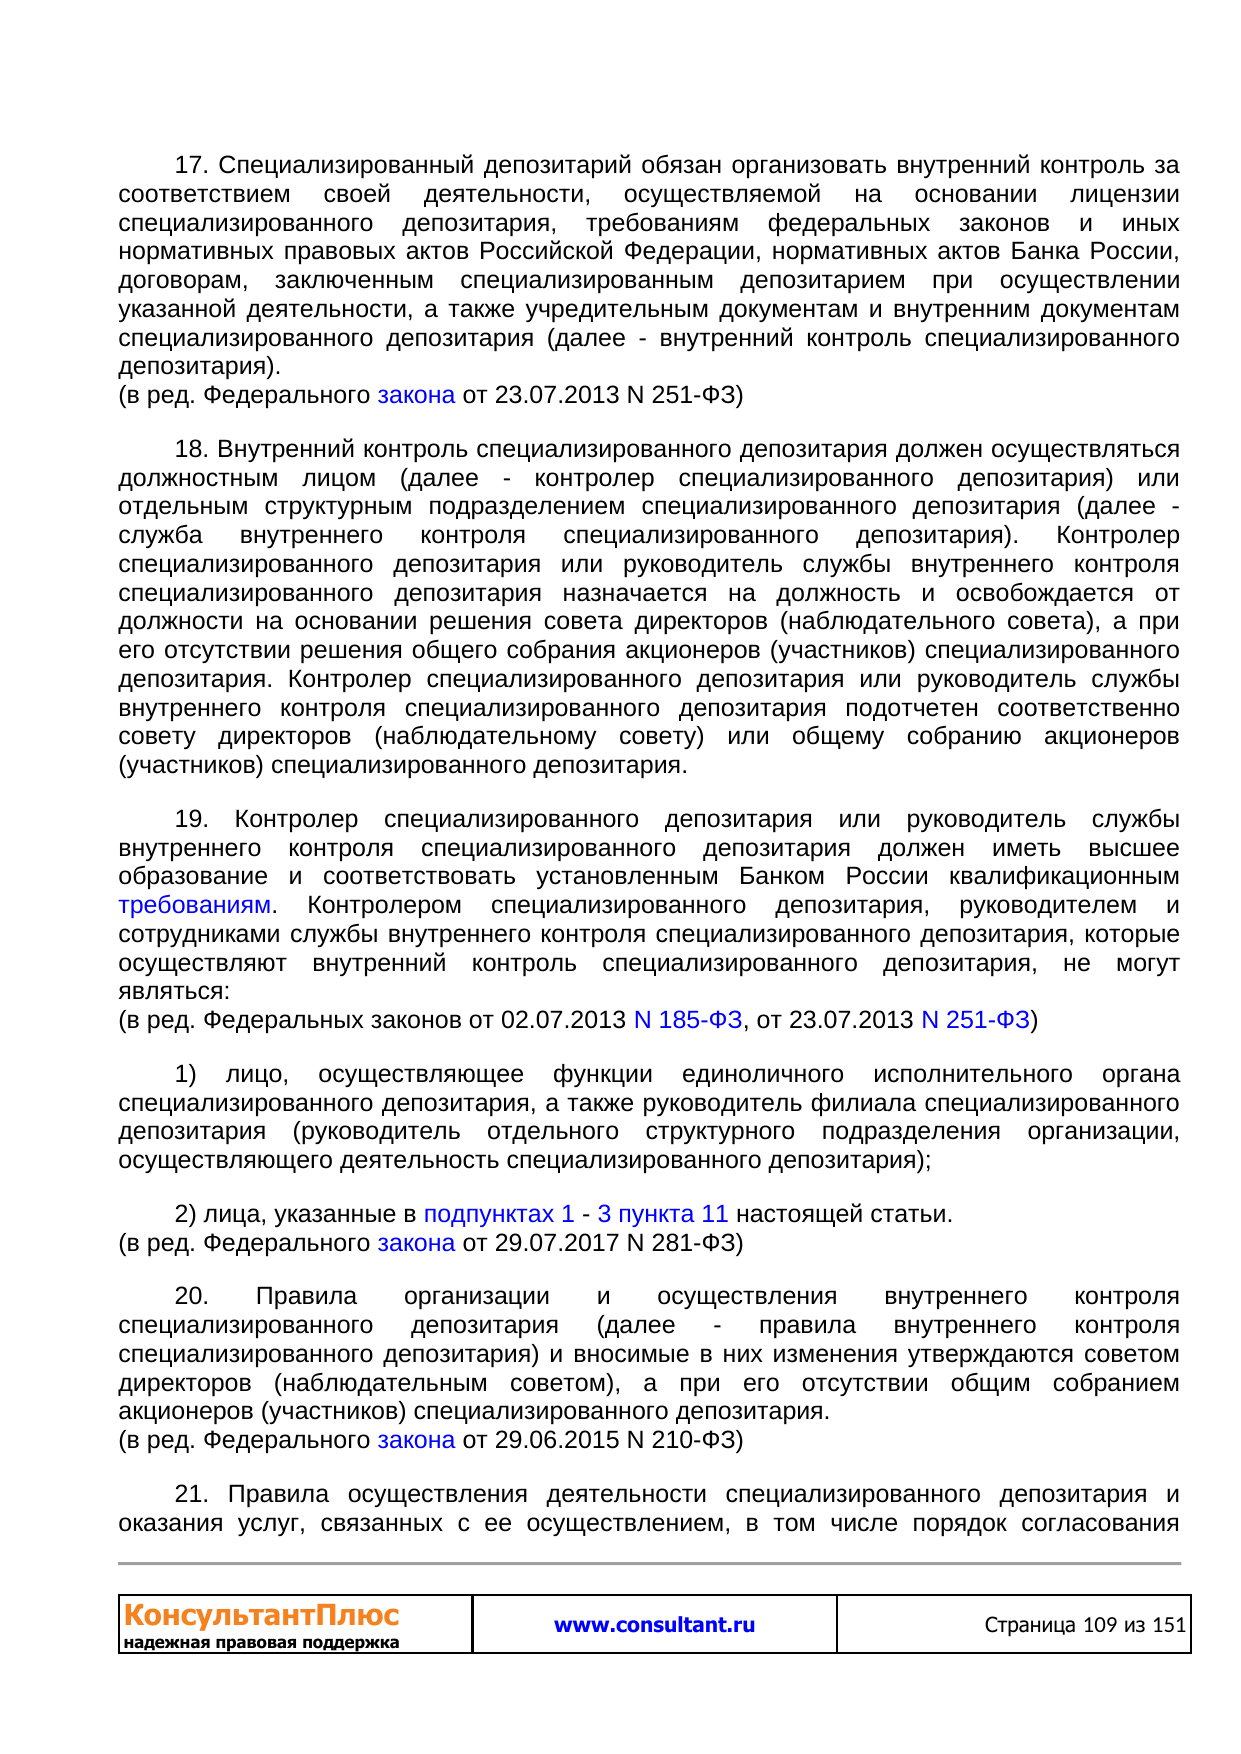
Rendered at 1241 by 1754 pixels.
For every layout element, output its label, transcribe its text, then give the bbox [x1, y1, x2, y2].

text 19. Контролер специализированного депозитария или руководитель службы внутреннего контроля специализированного депозитария должен иметь высшее образование и соответствовать установленным Банком России квалификационным требованиям. Контролером специализированного депозитария, руководителем и сотрудниками службы внутреннего контроля специализированного депозитария, которые осуществляют внутренний контроль специализированного депозитария, не могут являться: [118, 804, 1181, 1005]
text (в ред. Федерального закона от 29.06.2015 N 210-ФЗ) [118, 1425, 1181, 1454]
text 1) лицо, осуществляющее функции единоличного исполнительного органа специализированного депозитария, а также руководитель филиала специализированного депозитария (руководитель отдельного структурного подразделения организации, осуществляющего деятельность специализированного депозитария); [118, 1059, 1181, 1174]
text (в ред. Федеральных законов от 02.07.2013 N 185-ФЗ, от 23.07.2013 N 251-ФЗ) [118, 1005, 1181, 1034]
text (в ред. Федерального закона от 29.07.2017 N 281-ФЗ) [118, 1227, 1181, 1256]
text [118, 1479, 1181, 1536]
text (в ред. Федерального закона от 23.07.2013 N 251-ФЗ) [118, 380, 1181, 409]
text 18. Внутренний контроль специализированного депозитария должен осуществляться должностным лицом (далее - контролер специализированного депозитария) или отдельным структурным подразделением специализированного депозитария (далее - служба внутреннего контроля специализированного депозитария). Контролер специализированного депозитария или руководитель службы внутреннего контроля специализированного депозитария назначается на должность и освобождается от должности на основании решения совета директоров (наблюдательного совета), а при его отсутствии решения общего собрания акционеров (участников) специализированного депозитария. Контролер специализированного депозитария или руководитель службы внутреннего контроля специализированного депозитария подотчетен соответственно совету директоров (наблюдательному совету) или общему собранию акционеров (участников) специализированного депозитария. [118, 434, 1181, 779]
text 17. Специализированный депозитарий обязан организовать внутренний контроль за соответствием своей деятельности, осуществляемой на основании лицензии специализированного депозитария, требованиям федеральных законов и иных нормативных правовых актов Российской Федерации, нормативных актов Банка России, договорам, заключенным специализированным депозитарием при осуществлении указанной деятельности, а также учредительным документам и внутренним документам специализированного депозитария (далее - внутренний контроль специализированного депозитария). [118, 150, 1181, 380]
text 20. Правила организации и осуществления внутреннего контроля специализированного депозитария (далее - правила внутреннего контроля специализированного депозитария) и вносимые в них изменения утверждаются советом директоров (наблюдательным советом), а при его отсутствии общим собранием акционеров (участников) специализированного депозитария. [118, 1281, 1181, 1425]
text 2) лица, указанные в подпунктах 1 - 3 пункта 11 настоящей статьи. [118, 1199, 1181, 1227]
